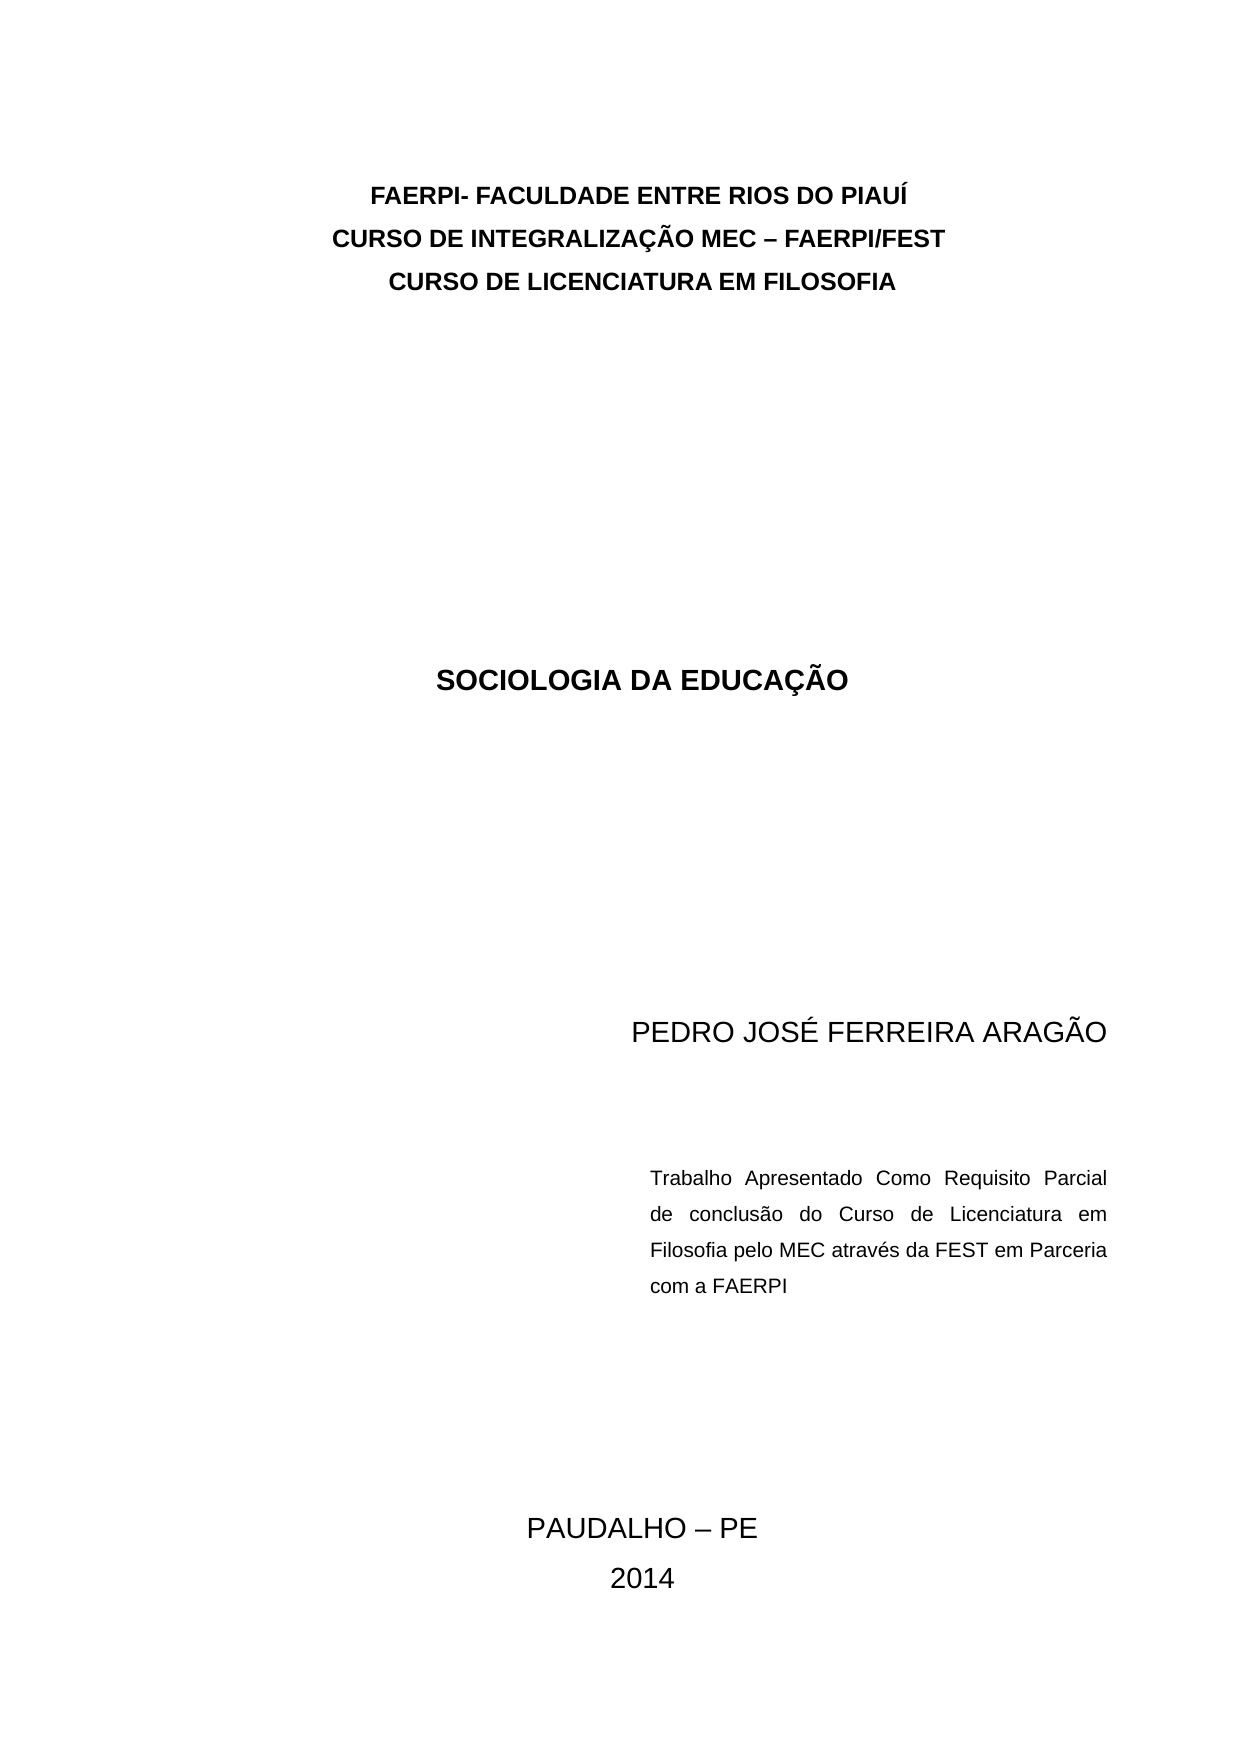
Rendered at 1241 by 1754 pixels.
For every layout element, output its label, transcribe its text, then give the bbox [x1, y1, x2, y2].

text PAUDALHO – PE [177, 1511, 1107, 1544]
text PEDRO JOSÉ FERREIRA ARAGÃO [177, 1015, 1107, 1048]
text SOCIOLOGIA DA EDUCAÇÃO [177, 663, 1107, 696]
text Trabalho Apresentado Como Requisito Parcial de conclusão do Curso de Licenciatura em Filosofia pelo MEC através da FEST em Parceria com a FAERPI [650, 1166, 1107, 1298]
text 2014 [177, 1561, 1107, 1595]
text FAERPI- FACULDADE ENTRE RIOS DO PIAUÍ CURSO DE INTEGRALIZAÇÃO MEC – FAERPI/FEST [177, 181, 1107, 253]
text CURSO DE LICENCIATURA EM FILOSOFIA [177, 267, 1107, 296]
